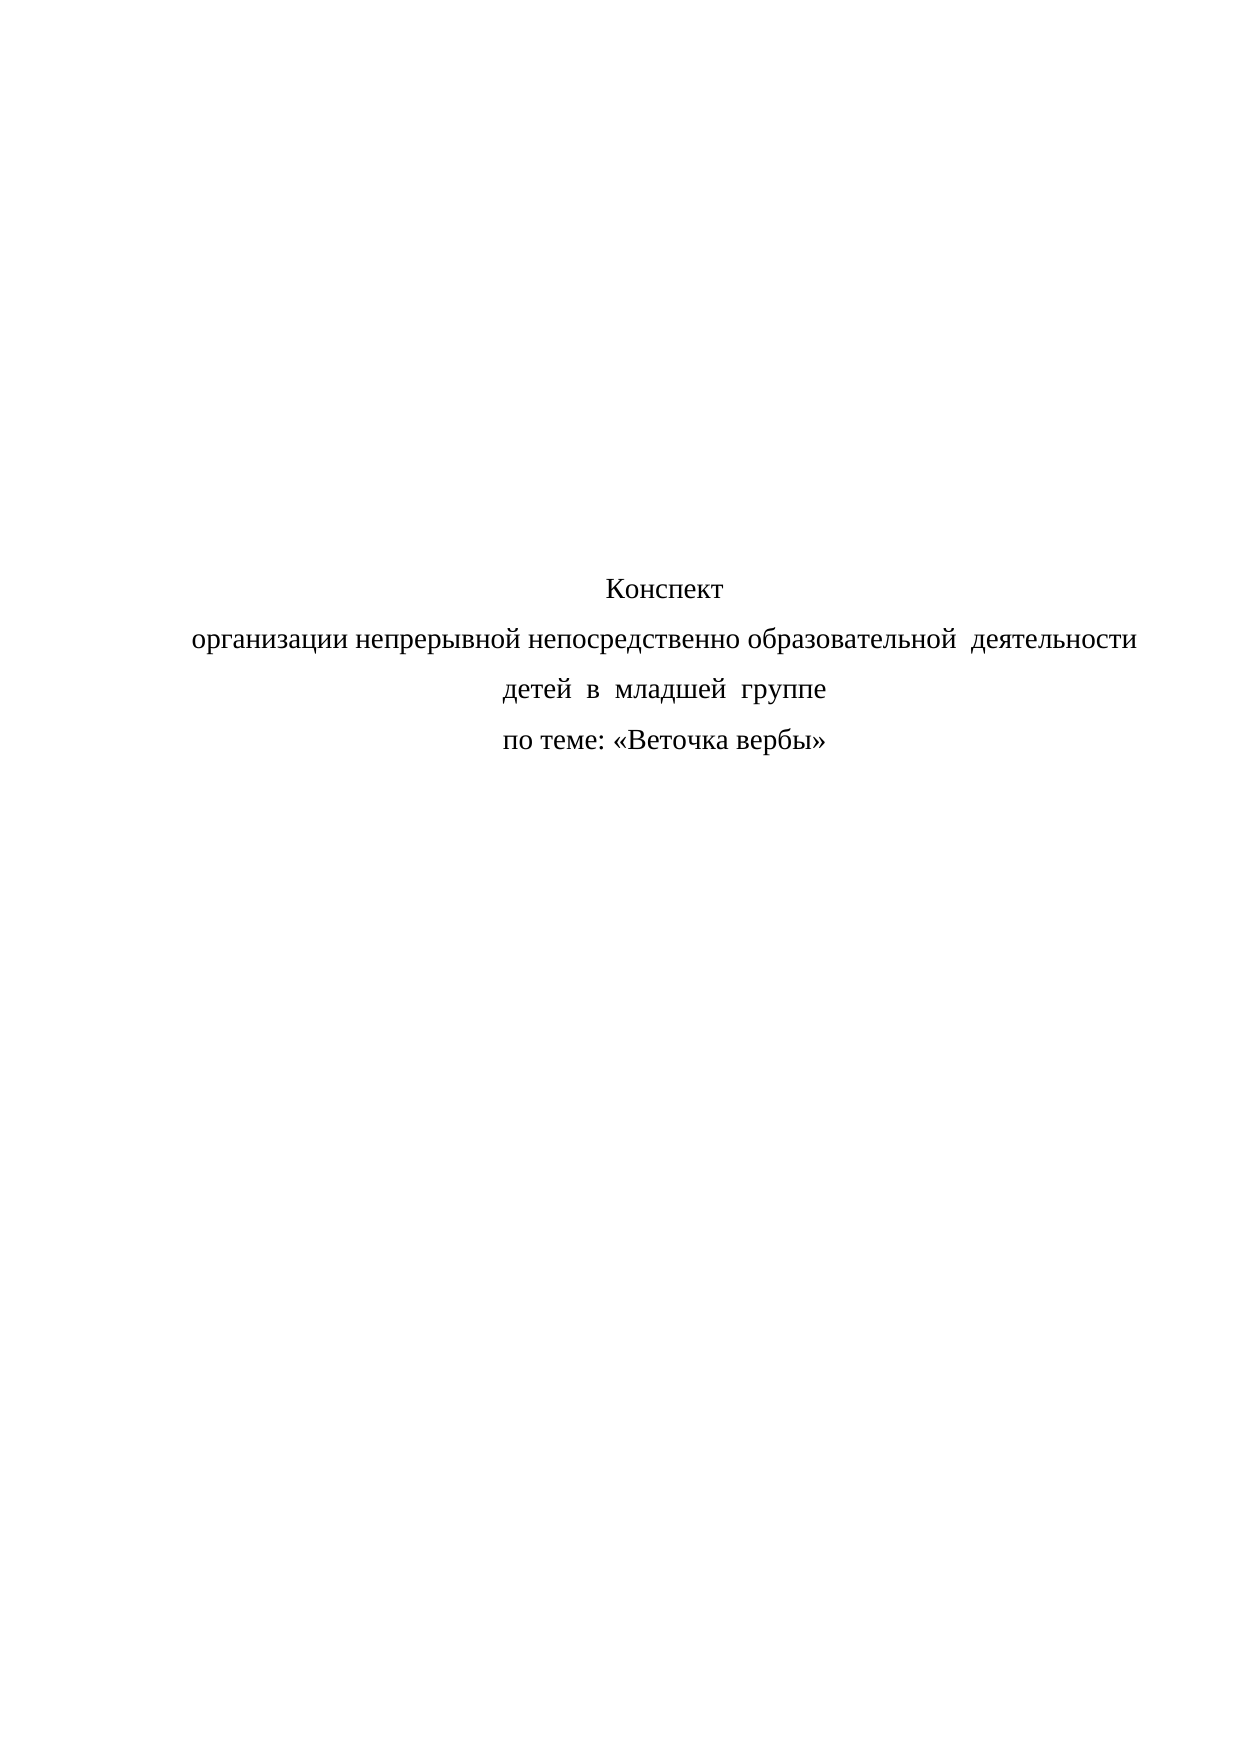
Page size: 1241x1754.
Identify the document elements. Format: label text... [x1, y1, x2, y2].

text по теме: «Веточка вербы» [177, 722, 1152, 755]
text Конспект [177, 571, 1152, 604]
text организации непрерывной непосредственно образовательной деятельности детей в младшей группе [177, 621, 1152, 705]
